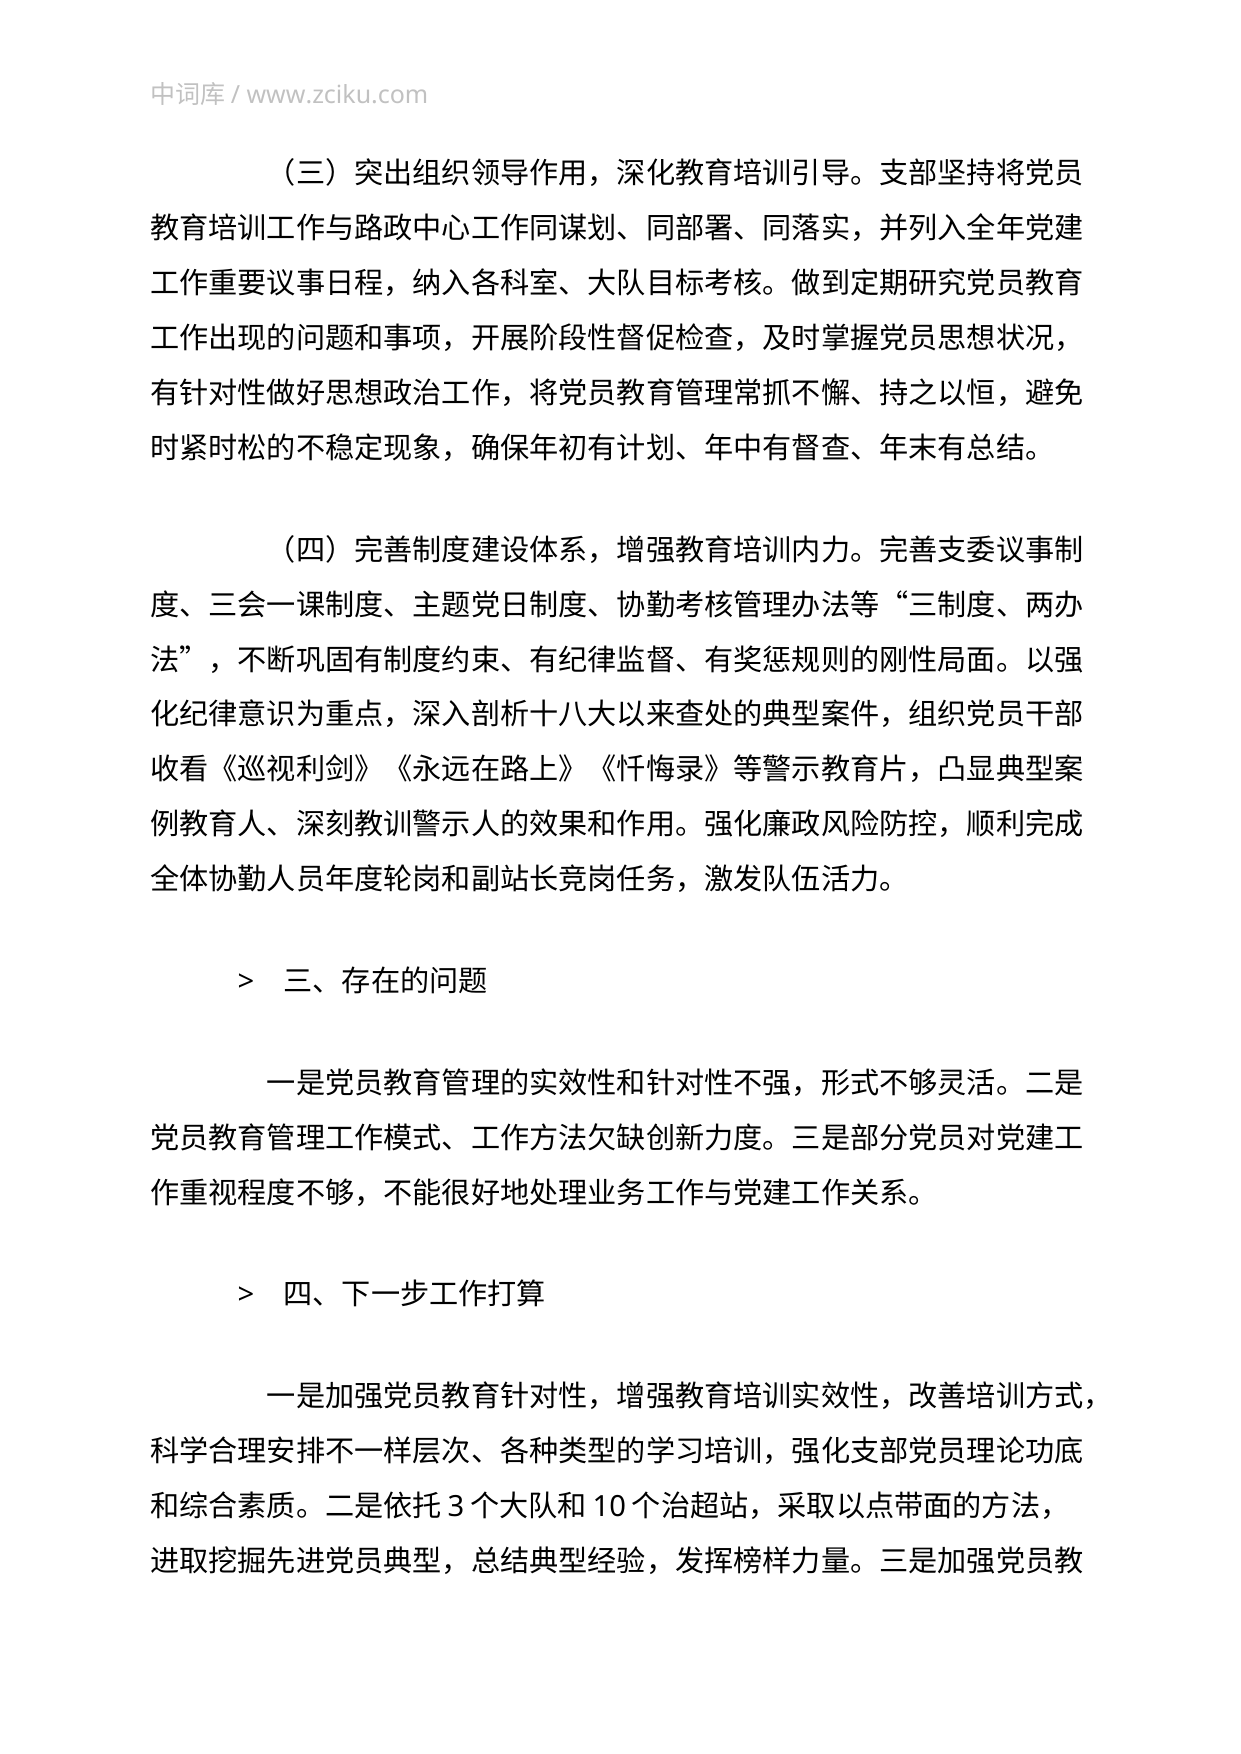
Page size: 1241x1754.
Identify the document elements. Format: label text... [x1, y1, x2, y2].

text > 四、下一步工作打算 [150, 1271, 1090, 1313]
text （四）完善制度建设体系，增强教育培训内力。完善支委议事制度、三会一课制度、主题党日制度、协勤考核管理办法等“三制度、两办法”，不断巩固有制度约束、有纪律监督、有奖惩规则的刚性局面。以强化纪律意识为重点，深入剖析十八大以来查处的典型案件，组织党员干部收看《巡视利剑》《永远在路上》《忏悔录》等警示教育片，凸显典型案例教育人、深刻教训警示人的效果和作用。强化廉政风险防控，顺利完成全体协勤人员年度轮岗和副站长竞岗任务，激发队伍活力。 [150, 526, 1090, 898]
text > 三、存在的问题 [150, 957, 1090, 1000]
text 一是党员教育管理的实效性和针对性不强，形式不够灵活。二是党员教育管理工作模式、工作方法欠缺创新力度。三是部分党员对党建工作重视程度不够，不能很好地处理业务工作与党建工作关系。 [150, 1059, 1090, 1211]
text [150, 1373, 1090, 1580]
text （三）突出组织领导作用，深化教育培训引导。支部坚持将党员教育培训工作与路政中心工作同谋划、同部署、同落实，并列入全年党建工作重要议事日程，纳入各科室、大队目标考核。做到定期研究党员教育工作出现的问题和事项，开展阶段性督促检查，及时掌握党员思想状况，有针对性做好思想政治工作，将党员教育管理常抓不懈、持之以恒，避免时紧时松的不稳定现象，确保年初有计划、年中有督查、年末有总结。 [150, 150, 1090, 467]
